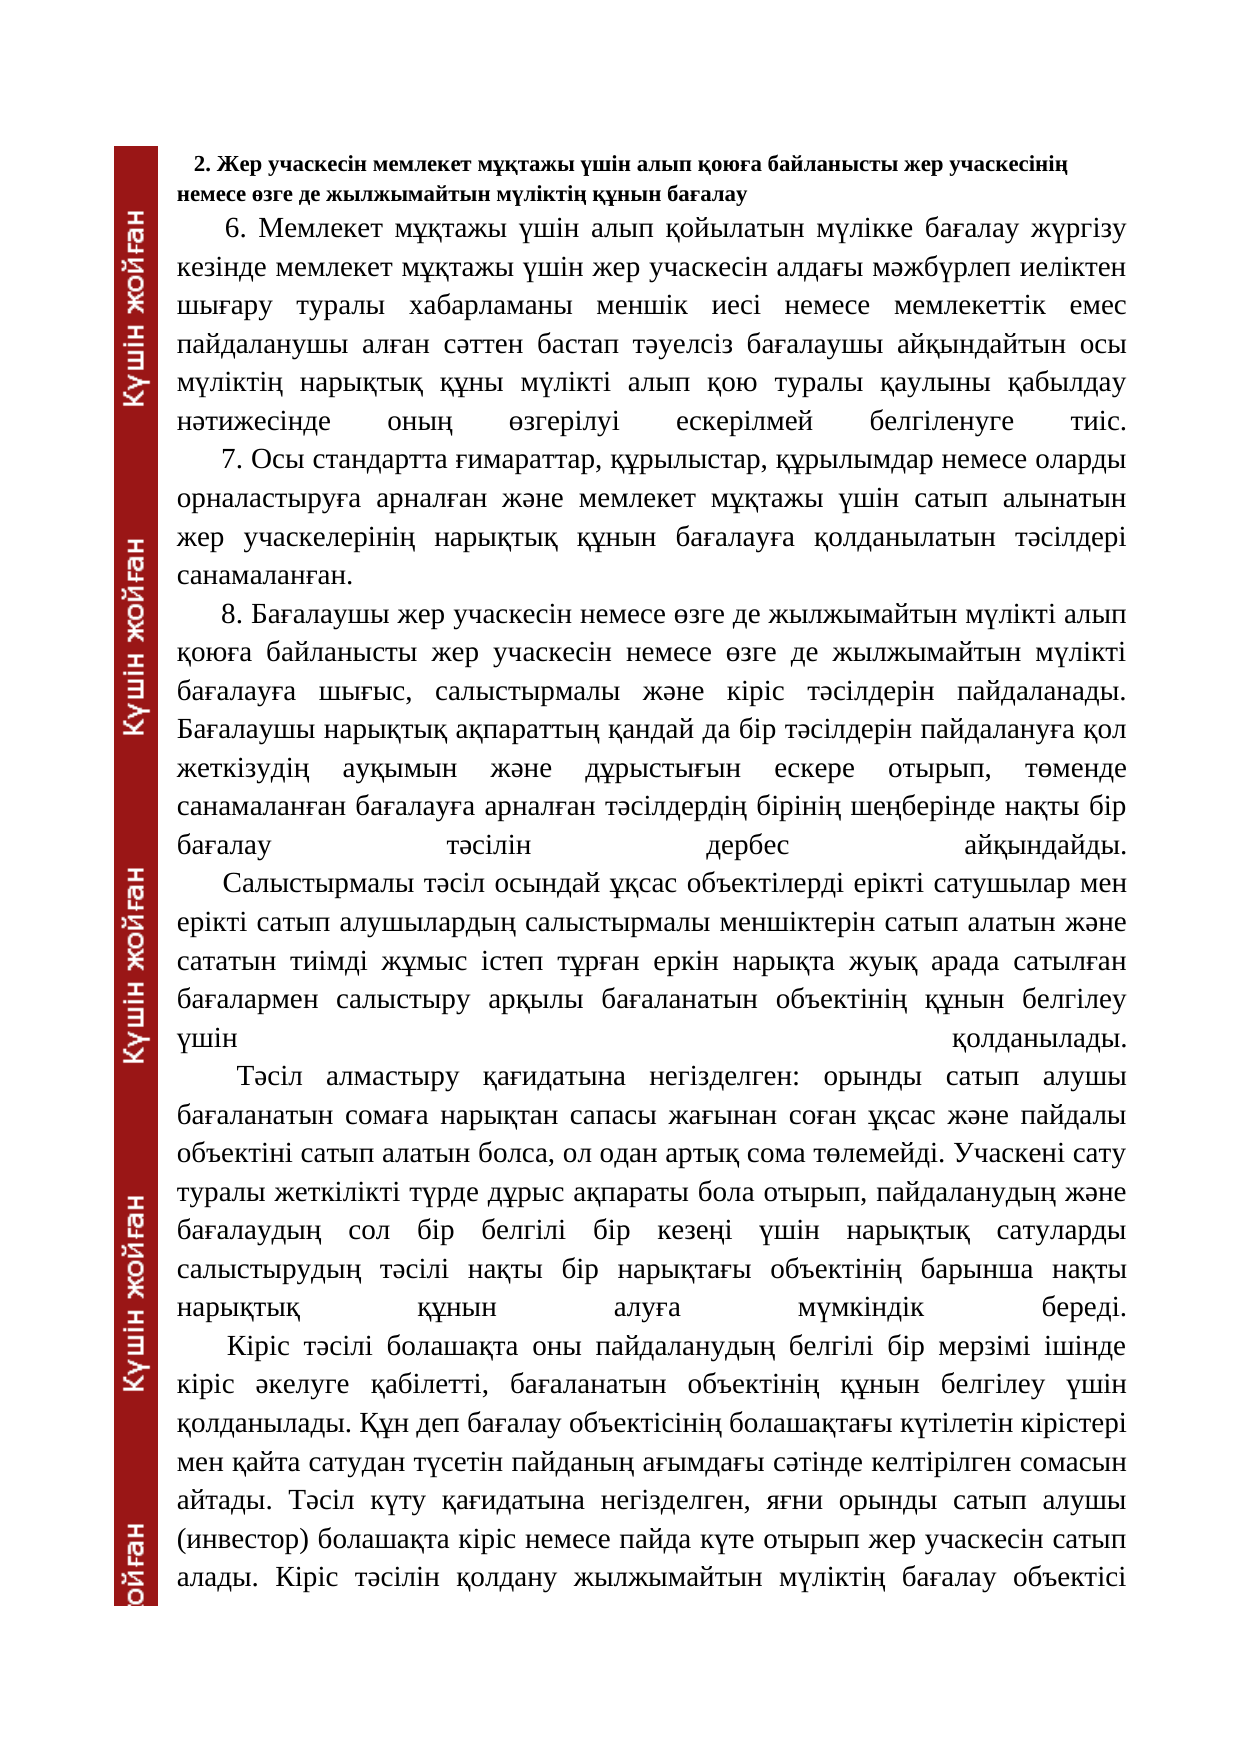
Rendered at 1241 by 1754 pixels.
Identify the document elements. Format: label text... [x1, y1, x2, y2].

text 2. Жер учаскесін мемлекет мұқтажы үшін алып қоюға байланысты жер учаскесінің немесе өзге де жылжымайтын мүліктің құнын бағалау [112, 150, 1128, 207]
picture [114, 1593, 158, 1606]
picture [114, 146, 158, 150]
